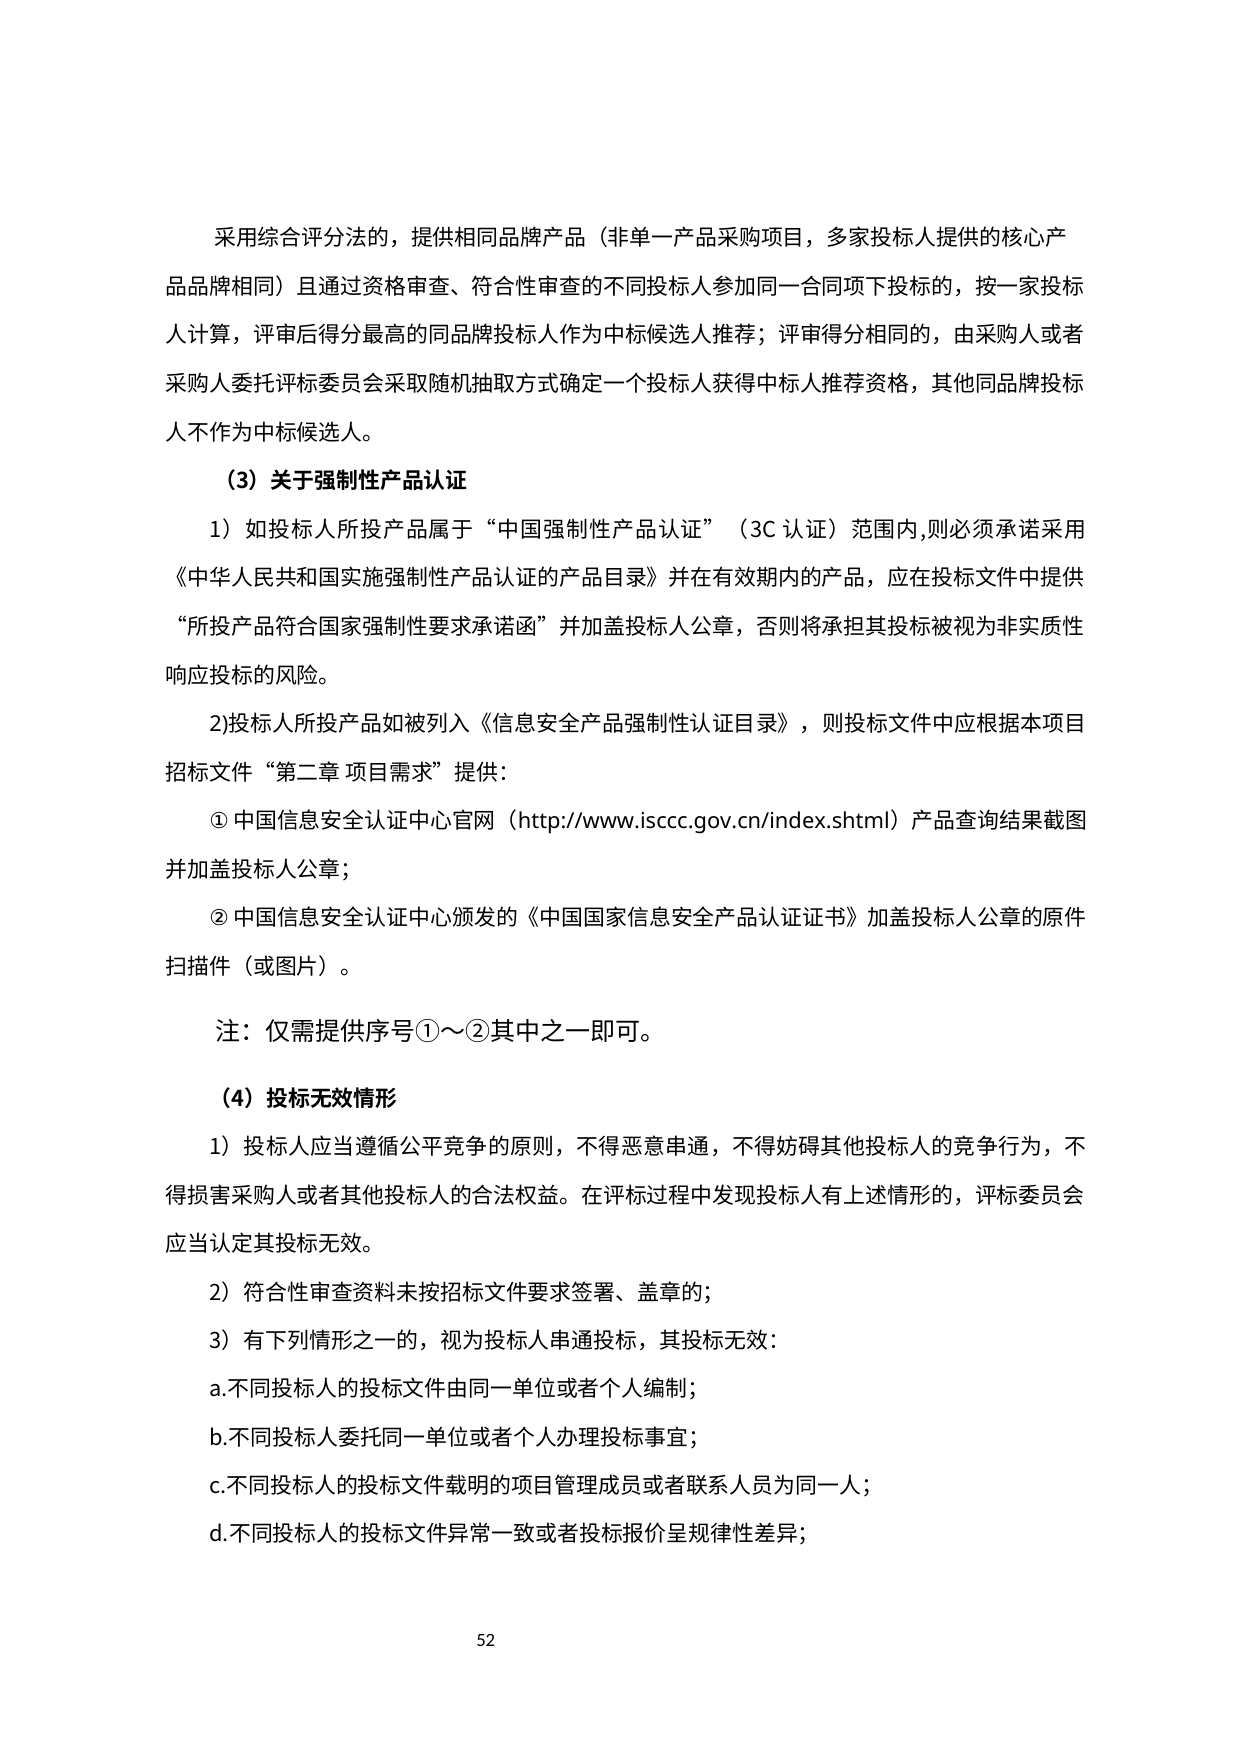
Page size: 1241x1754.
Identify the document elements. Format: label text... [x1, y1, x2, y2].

text c.不同投标人的投标文件载明的项目管理成员或者联系人员为同一人； [165, 1468, 1087, 1500]
text d.不同投标人的投标文件异常一致或者投标报价呈规律性差异； [165, 1516, 1087, 1548]
text b.不同投标人委托同一单位或者个人办理投标事宜； [165, 1419, 1087, 1452]
text a.不同投标人的投标文件由同一单位或者个人编制； [165, 1371, 1087, 1403]
text 1）如投标人所投产品属于“中国强制性产品认证”（3C认证）范围内,则必须承诺采用《中华人民共和国实施强制性产品认证的产品目录》并在有效期内的产品，应在投标文件中提供“所投产品符合国家强制性要求承诺函”并加盖投标人公章，否则将承担其投标被视为非实质性响应投标的风险。 [165, 511, 1087, 690]
text 注：仅需提供序号①～②其中之一即可。 [165, 997, 1087, 1062]
text 采用综合评分法的，提供相同品牌产品（非单一产品采购项目，多家投标人提供的核心产品品牌相同）且通过资格审查、符合性审查的不同投标人参加同一合同项下投标的，按一家投标人计算，评审后得分最高的同品牌投标人作为中标候选人推荐；评审得分相同的，由采购人或者采购人委托评标委员会采取随机抽取方式确定一个投标人获得中标人推荐资格，其他同品牌投标人不作为中标候选人。 [165, 219, 1087, 447]
text 1）投标人应当遵循公平竞争的原则，不得恶意串通，不得妨碍其他投标人的竞争行为，不得损害采购人或者其他投标人的合法权益。在评标过程中发现投标人有上述情形的，评标委员会应当认定其投标无效。 [165, 1128, 1087, 1258]
text 3）有下列情形之一的，视为投标人串通投标，其投标无效： [165, 1323, 1087, 1355]
text ①中国信息安全认证中心官网（http://www.isccc.gov.cn/index.shtml）产品查询结果截图并加盖投标人公章； [165, 803, 1087, 884]
text 2)投标人所投产品如被列入《信息安全产品强制性认证目录》，则投标文件中应根据本项目招标文件“第二章 项目需求”提供： [165, 706, 1087, 787]
text 2）符合性审查资料未按招标文件要求签署、盖章的； [165, 1274, 1087, 1307]
text （4）投标无效情形 [165, 1080, 1087, 1113]
text （3）关于强制性产品认证 [165, 463, 1087, 495]
text ②中国信息安全认证中心颁发的《中国国家信息安全产品认证证书》加盖投标人公章的原件扫描件（或图片）。 [165, 900, 1087, 981]
